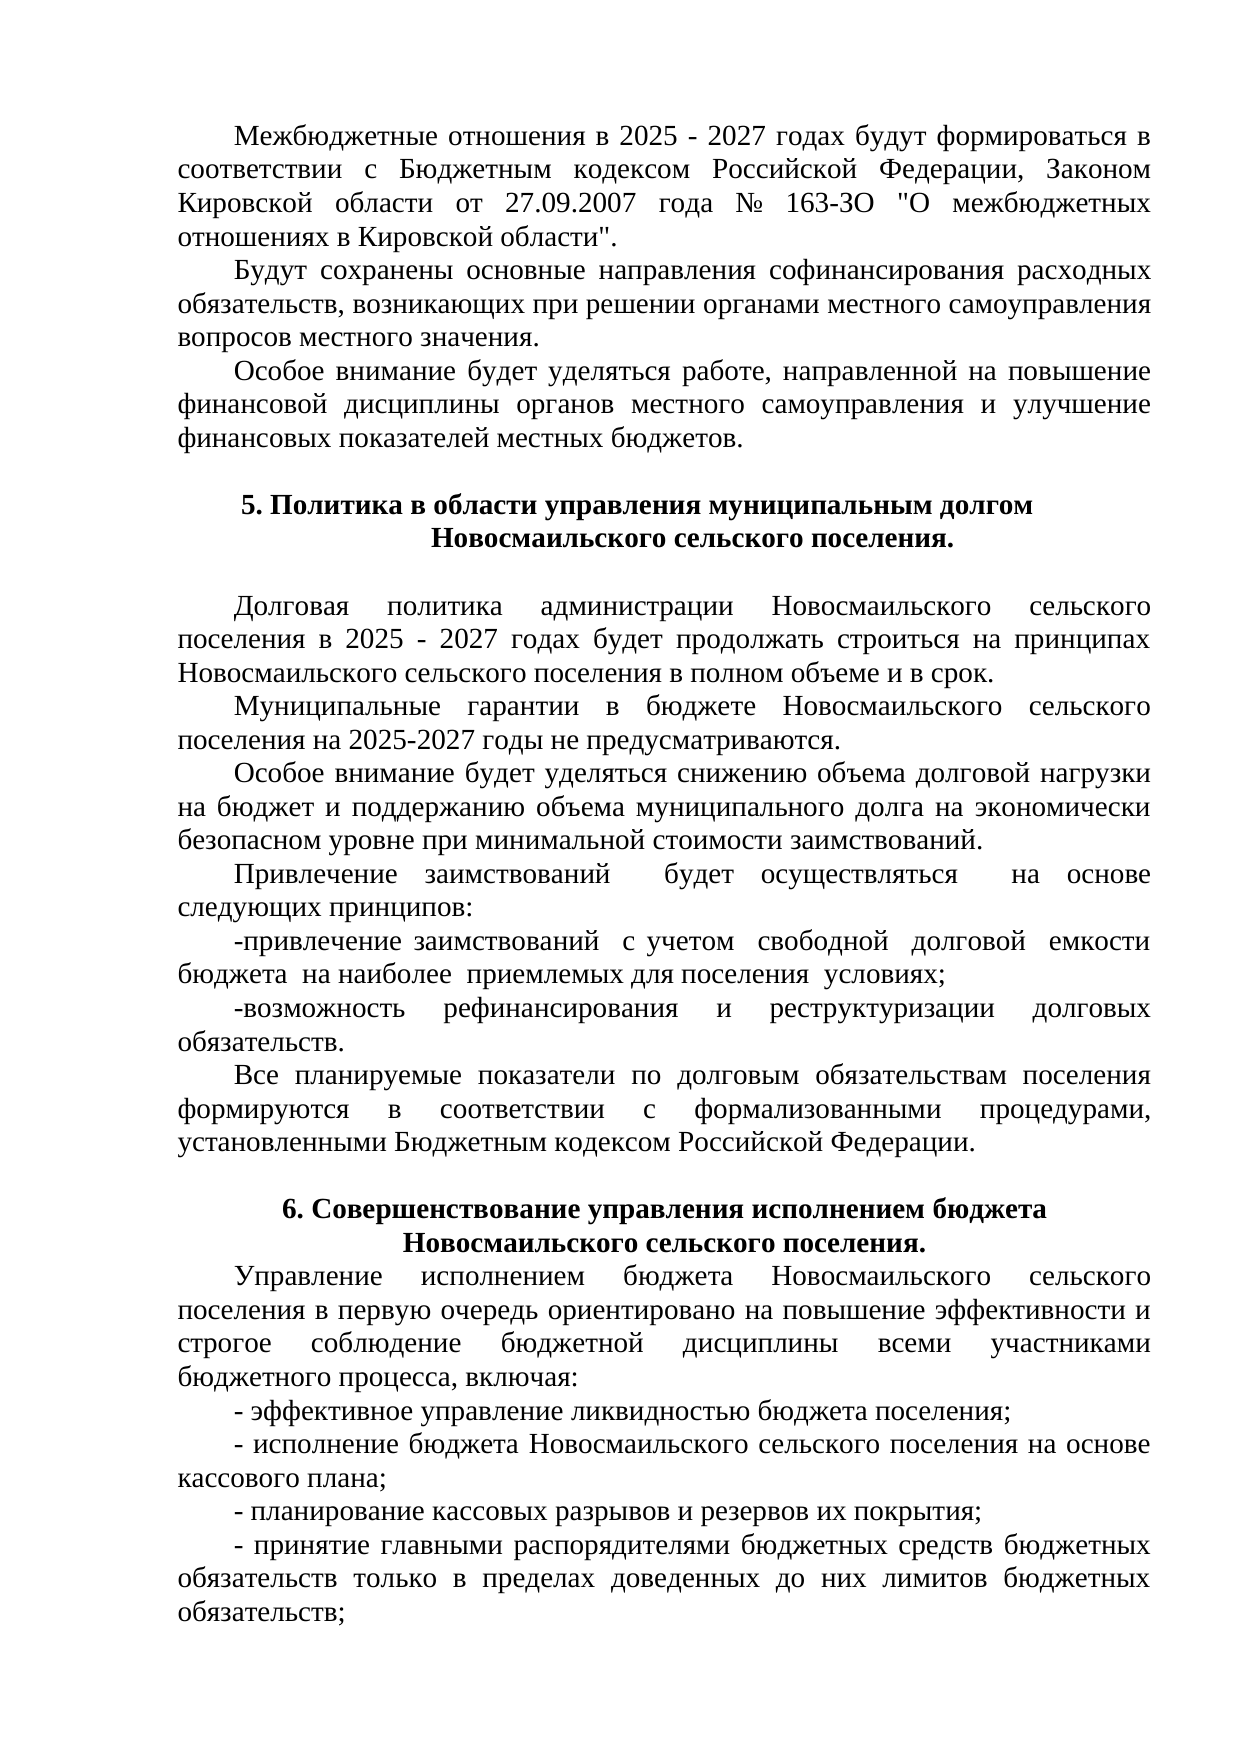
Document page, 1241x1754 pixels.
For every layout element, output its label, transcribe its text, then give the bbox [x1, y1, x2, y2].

text Привлечение заимствований будет осуществляться на основе следующих принципов: [177, 856, 1152, 923]
text - исполнение бюджета Новосмаильского сельского поселения на основе кассового плана; [177, 1426, 1152, 1493]
text Муниципальные гарантии в бюджете Новосмаильского сельского поселения на 2025-2027 годы не предусматриваются. [177, 688, 1152, 755]
text - планирование кассовых разрывов и резервов их покрытия; [177, 1493, 1152, 1527]
text Межбюджетные отношения в 2025 - 2027 годах будут формироваться в соответствии с Бюджетным кодексом Российской Федерации, Законом Кировской области от 27.09.2007 года № 163-ЗО "О межбюджетных отношениях в Кировской области". [177, 118, 1152, 252]
text 5. Политика в области управления муниципальным долгом [177, 487, 1152, 521]
text - эффективное управление ликвидностью бюджета поселения; [177, 1393, 1152, 1426]
text -возможность рефинансирования и реструктуризации долговых обязательств. [177, 990, 1152, 1057]
text Новосмаильского сельского поселения. [177, 521, 1152, 554]
text -привлечение заимствований с учетом свободной долговой емкости бюджета на наиболее приемлемых для поселения условиях; [177, 923, 1152, 990]
text Все планируемые показатели по долговым обязательствам поселения формируются в соответствии с формализованными процедурами, установленными Бюджетным кодексом Российской Федерации. [177, 1057, 1152, 1158]
text Управление исполнением бюджета Новосмаильского сельского поселения в первую очередь ориентировано на повышение эффективности и строгое соблюдение бюджетной дисциплины всеми участниками бюджетного процесса, включая: [177, 1258, 1152, 1393]
text 6. Совершенствование управления исполнением бюджета Новосмаильского сельского поселения. [177, 1191, 1152, 1258]
text - принятие главными распорядителями бюджетных средств бюджетных обязательств только в пределах доведенных до них лимитов бюджетных обязательств; [177, 1527, 1152, 1627]
text Долговая политика администрации Новосмаильского сельского поселения в 2025 - 2027 годах будет продолжать строиться на принципах Новосмаильского сельского поселения в полном объеме и в срок. [177, 588, 1152, 688]
text Особое внимание будет уделяться снижению объема долговой нагрузки на бюджет и поддержанию объема муниципального долга на экономически безопасном уровне при минимальной стоимости заимствований. [177, 755, 1152, 856]
text Будут сохранены основные направления софинансирования расходных обязательств, возникающих при решении органами местного самоуправления вопросов местного значения. [177, 252, 1152, 353]
text Особое внимание будет уделяться работе, направленной на повышение финансовой дисциплины органов местного самоуправления и улучшение финансовых показателей местных бюджетов. [177, 353, 1152, 453]
